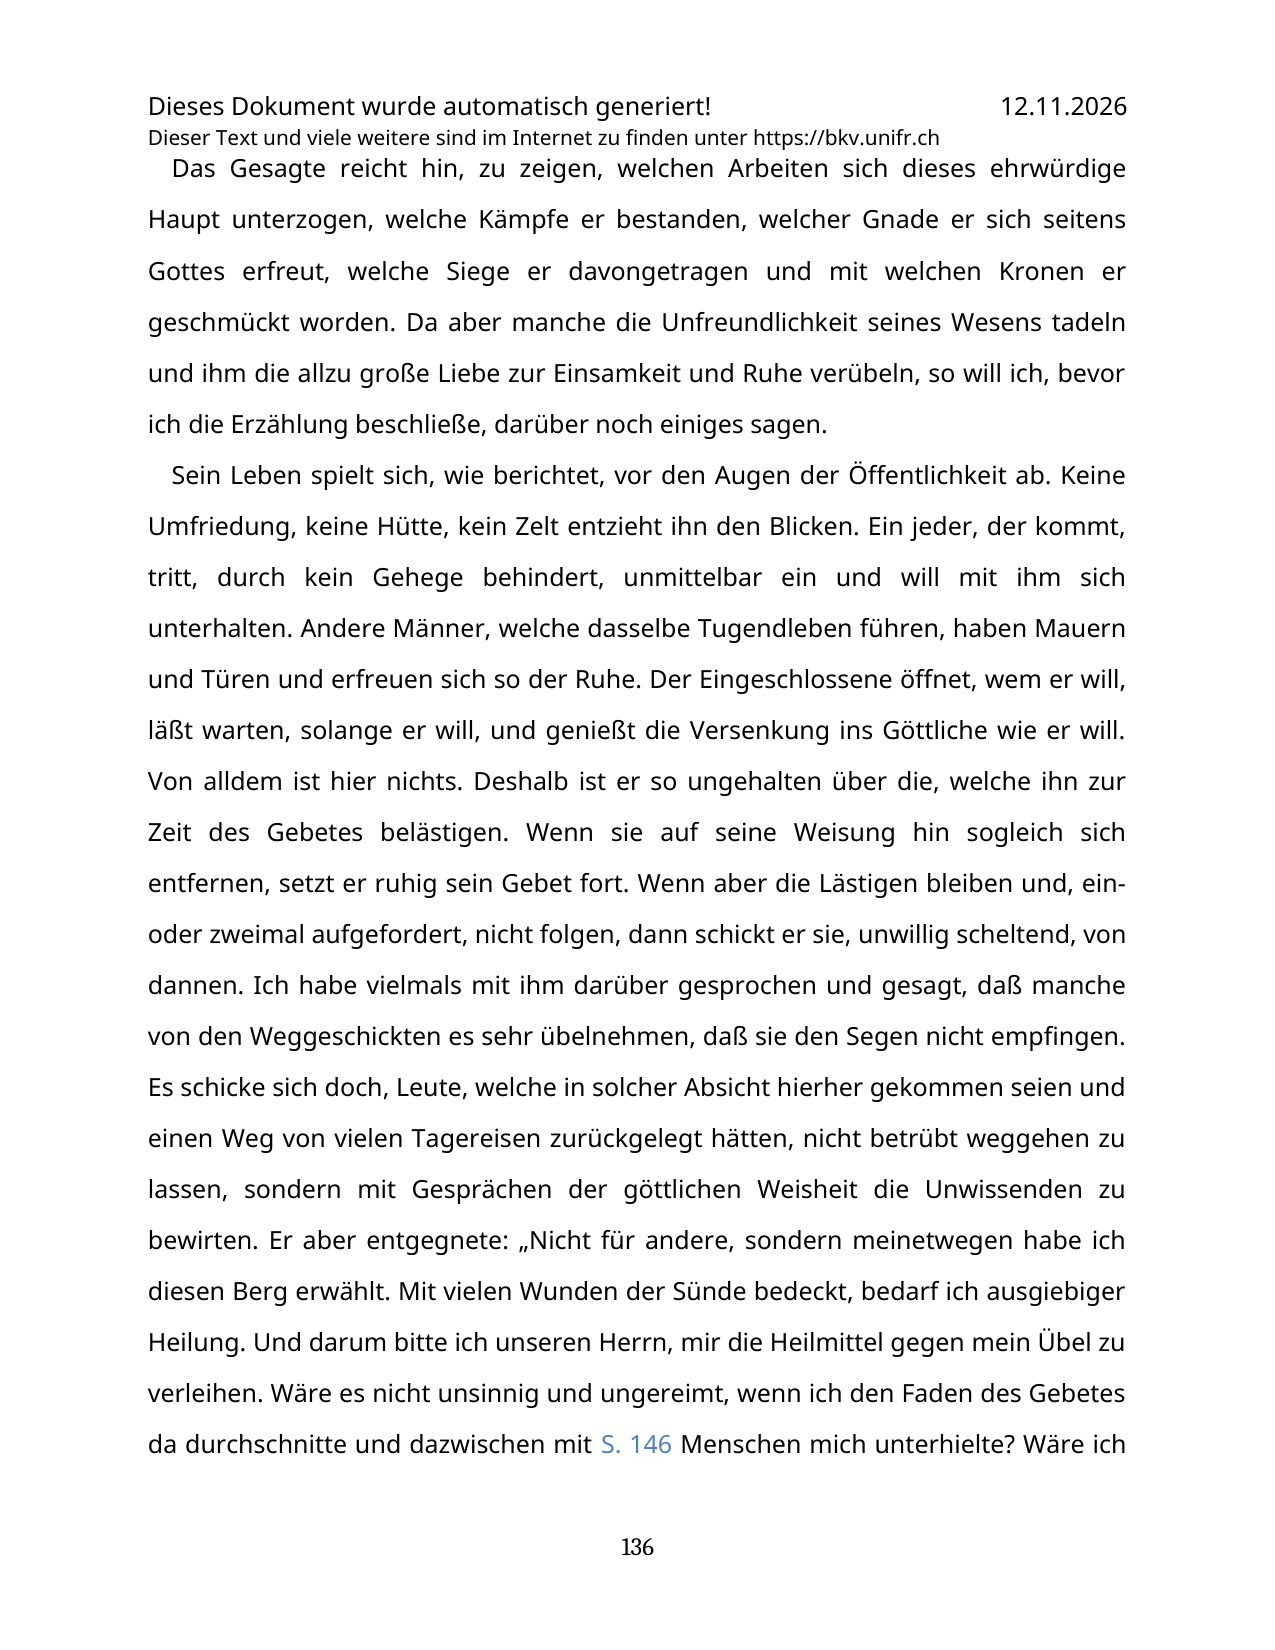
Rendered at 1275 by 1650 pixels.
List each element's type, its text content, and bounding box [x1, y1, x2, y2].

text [148, 457, 1127, 1461]
text Das Gesagte reicht hin, zu zeigen, welchen Arbeiten sich dieses ehrwürdige Haupt unterzogen, welche Kämpfe er bestanden, welcher Gnade er sich seitens Gottes erfreut, welche Siege er davongetragen und mit welchen Kronen er geschmückt worden. Da aber manche die Unfreundlichkeit seines Wesens tadeln und ihm die allzu große Liebe zur Einsamkeit und Ruhe verübeln, so will ich, bevor ich die Erzählung beschließe, darüber noch einiges sagen. [148, 151, 1127, 440]
